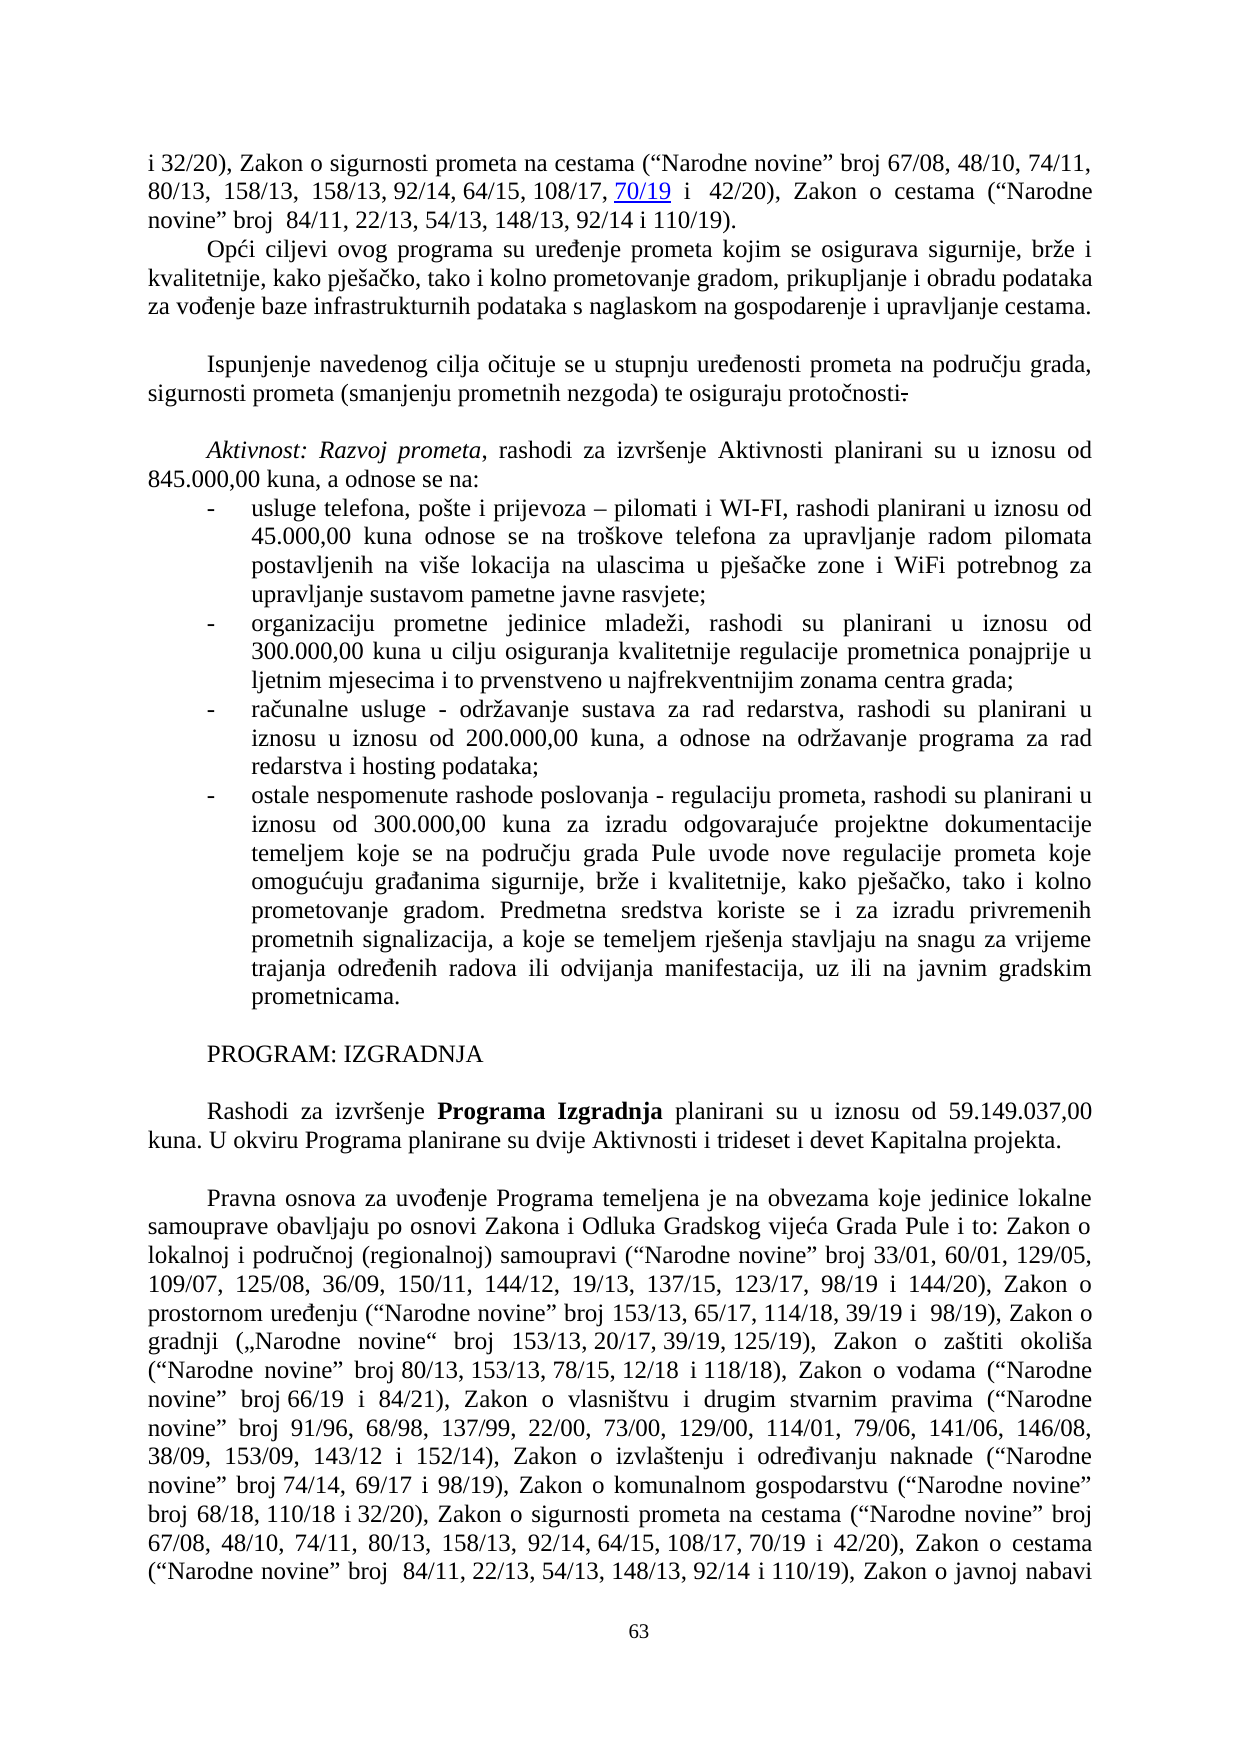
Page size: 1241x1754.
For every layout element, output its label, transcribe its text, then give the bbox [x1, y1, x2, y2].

list organizaciju prometne jedinice mladeži, rashodi su planirani u iznosu od 300.000,00 kuna u cilju osiguranja kvalitetnije regulacije prometnica ponajprije u ljetnim mjesecima i to prvenstveno u najfrekventnijim zonama centra grada; [207, 608, 1093, 694]
list ostale nespomenute rashode poslovanja - regulaciju prometa, rashodi su planirani u iznosu od 300.000,00 kuna za izradu odgovarajuće projektne dokumentacije temeljem koje se na području grada Pule uvode nove regulacije prometa koje omogućuju građanima sigurnije, brže i kvalitetnije, kako pješačko, tako i kolno prometovanje gradom. Predmetna sredstva koriste se i za izradu privremenih prometnih signalizacija, a koje se temeljem rješenja stavljaju na snagu za vrijeme trajanja određenih radova ili odvijanja manifestacija, uz ili na javnim gradskim prometnicama. [207, 780, 1093, 1010]
text PROGRAM: IZGRADNJA [148, 1039, 1093, 1068]
text Opći ciljevi ovog programa su uređenje prometa kojim se osigurava sigurnije, brže i kvalitetnije, kako pješačko, tako i kolno prometovanje gradom, prikupljanje i obradu podataka za vođenje baze infrastrukturnih podataka s naglaskom na gospodarenje i upravljanje cestama. [148, 234, 1093, 320]
list usluge telefona, pošte i prijevoza – pilomati i WI-FI, rashodi planirani u iznosu od 45.000,00 kuna odnose se na troškove telefona za upravljanje radom pilomata postavljenih na više lokacija na ulascima u pješačke zone i WiFi potrebnog za upravljanje sustavom pametne javne rasvjete; [207, 493, 1093, 608]
text Ispunjenje navedenog cilja očituje se u stupnju uređenosti prometa na području grada, sigurnosti prometa (smanjenju prometnih nezgoda) te osiguraju protočnosti. [148, 349, 1093, 406]
text Rashodi za izvršenje Programa Izgradnja planirani su u iznosu od 59.149.037,00 kuna. U okviru Programa planirane su dvije Aktivnosti i trideset i devet Kapitalna projekta. [148, 1096, 1093, 1154]
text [148, 148, 1093, 234]
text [148, 1183, 1093, 1585]
list računalne usluge - održavanje sustava za rad redarstva, rashodi su planirani u iznosu u iznosu od 200.000,00 kuna, a odnose na održavanje programa za rad redarstva i hosting podataka; [207, 694, 1093, 780]
subtitle Aktivnost: Razvoj prometa, rashodi za izvršenje Aktivnosti planirani su u iznosu od 845.000,00 kuna, a odnose se na: [148, 435, 1093, 493]
